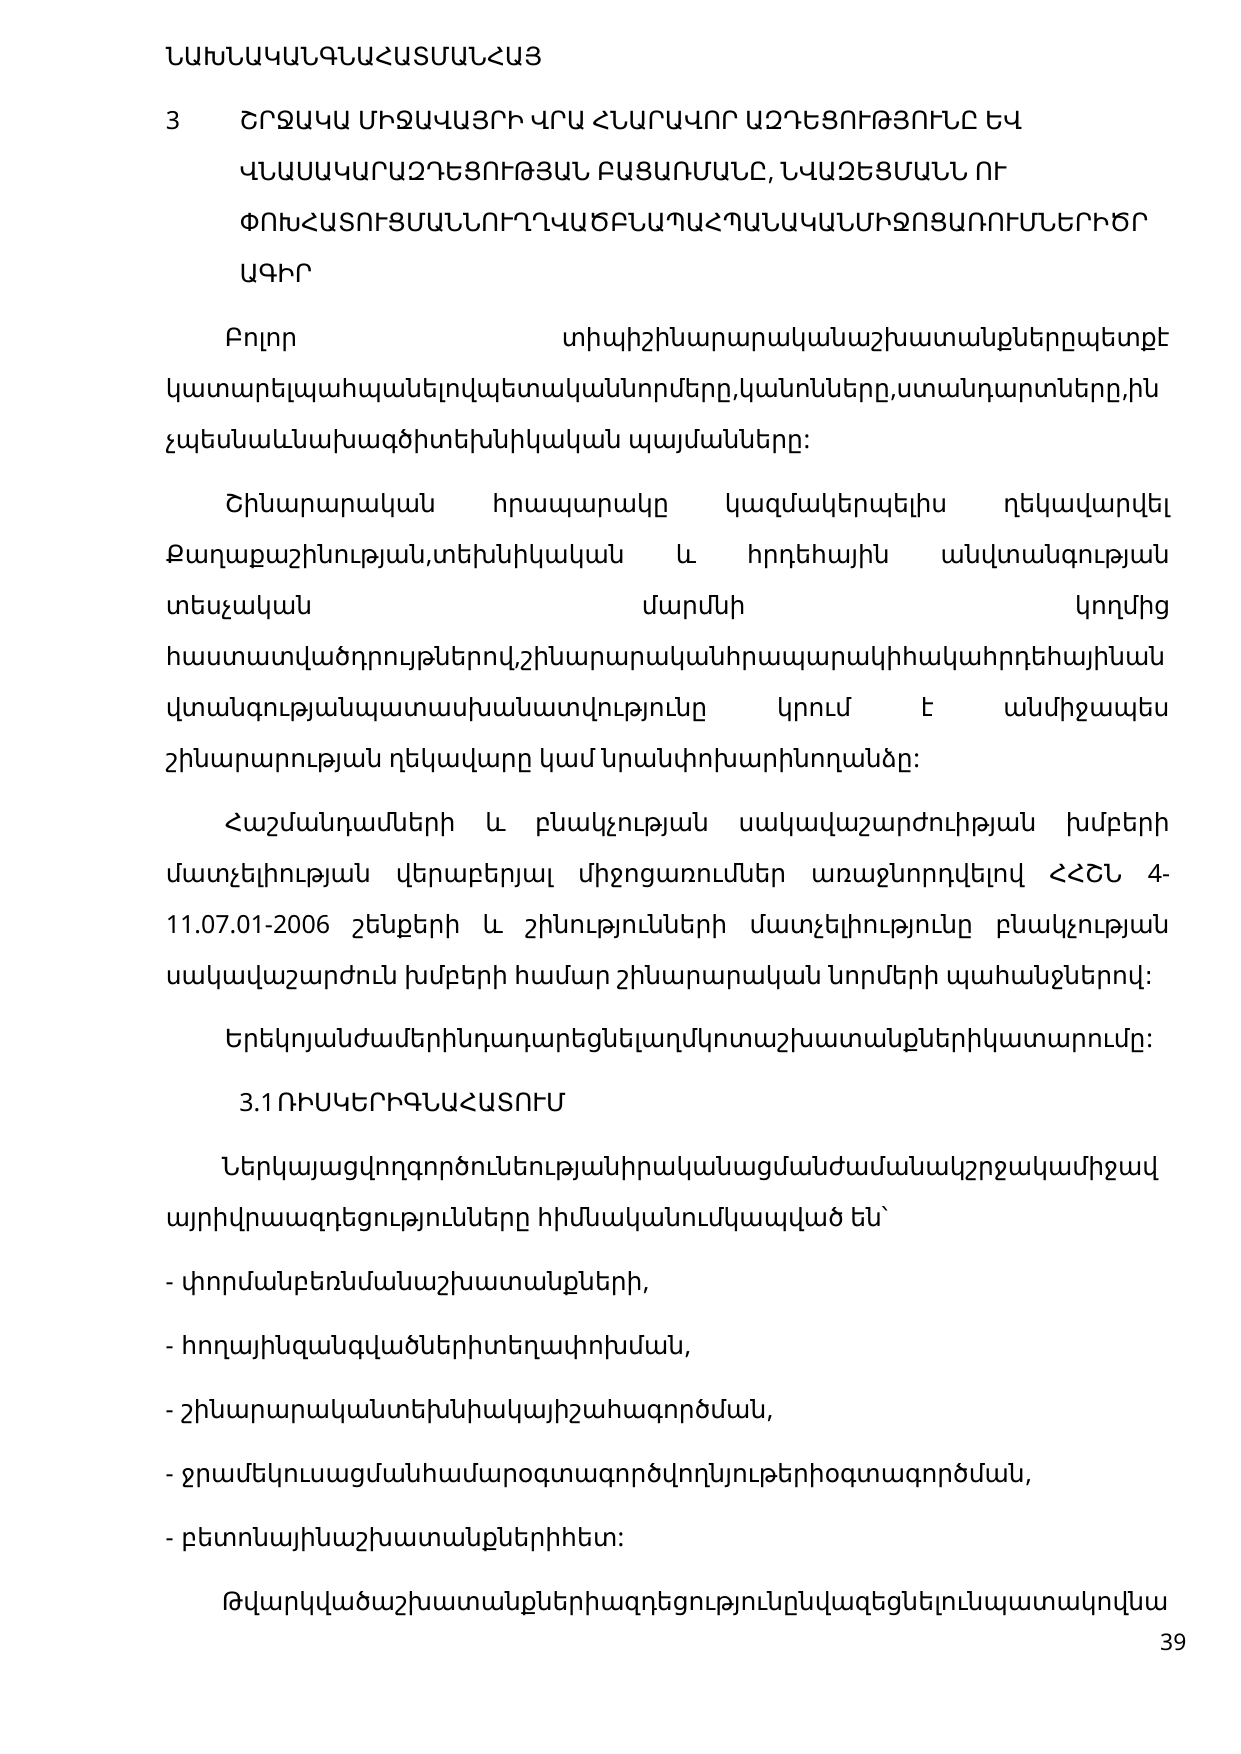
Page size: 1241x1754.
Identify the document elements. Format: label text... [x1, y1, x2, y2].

text Բոլոր տիպիշինարարականաշխատանքներըպետքէ կատարելպահպանելովպետականնորմերը,կանոնները,ստանդարտները,ինչպեսնաևնախագծիտեխնիկական պայմանները: [166, 320, 1170, 456]
text Ներկայացվողգործունեությանիրականացմանժամանակշրջակամիջավայրիվրաազդեցությունները հիմնականումկապված են՝ [166, 1149, 1170, 1234]
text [166, 1584, 1170, 1618]
text Երեկոյանժամերինդադարեցնելաղմկոտաշխատանքներիկատարումը: [224, 1021, 1186, 1055]
list հողայինզանգվածներիտեղափոխման, [165, 1328, 1186, 1362]
text Հաշմանդամների և բնակչության սակավաշարժուիթյան խմբերի մատչելիության վերաբերյալ միջոցառումներ առաջնորդվելով ՀՀՇՆ 4-11.07.01-2006 շենքերի և շինությունների մատչելիությունը բնակչության սակավաշարժուն խմբերի համար շինարարական նորմերի պահանջներով: [166, 804, 1170, 992]
list ՌԻՍԿԵՐԻԳՆԱՀԱՏՈՒՄ [239, 1085, 1186, 1119]
list ՇՐՋԱԿԱ ՄԻՋԱՎԱՅՐԻ ՎՐԱ ՀՆԱՐԱՎՈՐ ԱԶԴԵՑՈՒԹՅՈՒՆԸ ԵՎ ՎՆԱՍԱԿԱՐԱԶԴԵՑՈՒԹՅԱՆ ԲԱՑԱՌՄԱՆԸ, ՆՎԱԶԵՑՄԱՆՆ ՈՒ ՓՈԽՀԱՏՈՒՑՄԱՆՆՈՒՂՂՎԱԾԲՆԱՊԱՀՊԱՆԱԿԱՆՄԻՋՈՑԱՌՈՒՄՆԵՐԻԾՐԱԳԻՐ [166, 103, 1151, 290]
list շինարարականտեխնիակայիշահագործման, [165, 1392, 1186, 1426]
list փորմանբեռնմանաշխատանքների, [165, 1264, 1186, 1298]
list ջրամեկուսացմանհամարօգտագործվողնյութերիօգտագործման, [165, 1456, 1186, 1490]
text Շինարարական հրապարակը կազմակերպելիս ղեկավարվել Քաղաքաշինության,տեխնիկական և հրդեհային անվտանգության տեսչական մարմնի կողմից հաստատվածդրույթներով,շինարարականհրապարակիհակահրդեհայինանվտանգությանպատասխանատվությունը կրում է անմիջապես շինարարության ղեկավարը կամ նրանփոխարինողանձը: [166, 486, 1170, 775]
list բետոնայինաշխատանքներիհետ: [165, 1520, 1186, 1554]
